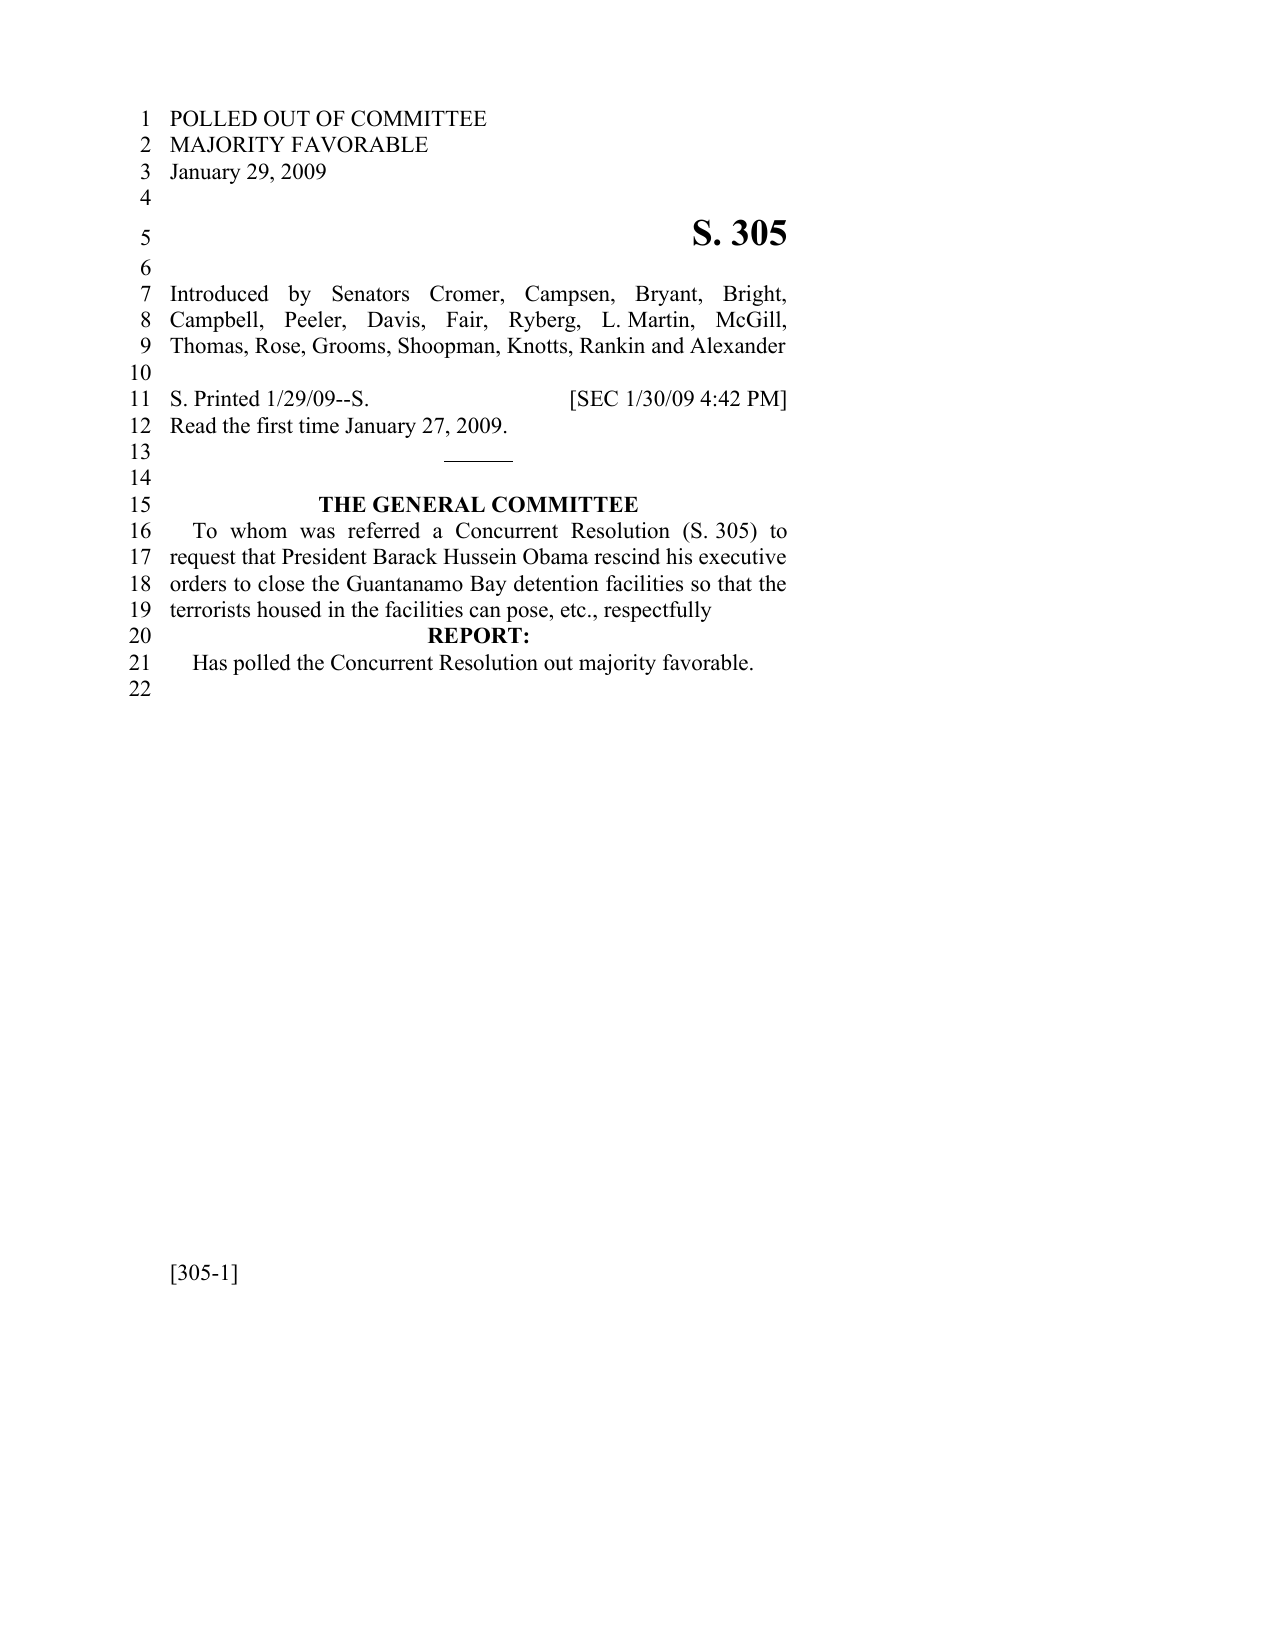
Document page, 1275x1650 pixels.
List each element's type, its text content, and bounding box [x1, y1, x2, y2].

text Read the first time January 27, 2009. [169, 412, 787, 438]
text Introduced by Senators Cromer, Campsen, Bryant, Bright, Campbell, Peeler, Davis, Fair, Ryberg, L. Martin, McGill, Thomas, Rose, Grooms, Shoopman, Knotts, Rankin and Alexander [169, 280, 787, 359]
text To whom was referred a Concurrent Resolution (S. 305) to request that President Barack Hussein Obama rescind his executive orders to close the Guantanamo Bay detention facilities so that the terrorists housed in the facilities can pose, etc., respectfully [169, 517, 787, 622]
text Has polled the Concurrent Resolution out majority favorable. [169, 649, 787, 675]
text S. 305 [169, 210, 787, 253]
text THE GENERAL COMMITTEE [169, 491, 787, 517]
text S. Printed 1/29/09--S. [SEC 1/30/09 4:42 PM] [169, 385, 787, 412]
text POLLED OUT OF COMMITTEE [169, 105, 787, 131]
text January 29, 2009 [169, 158, 787, 184]
text MAJORITY FAVORABLE [169, 131, 787, 158]
text REPORT: [169, 622, 787, 649]
